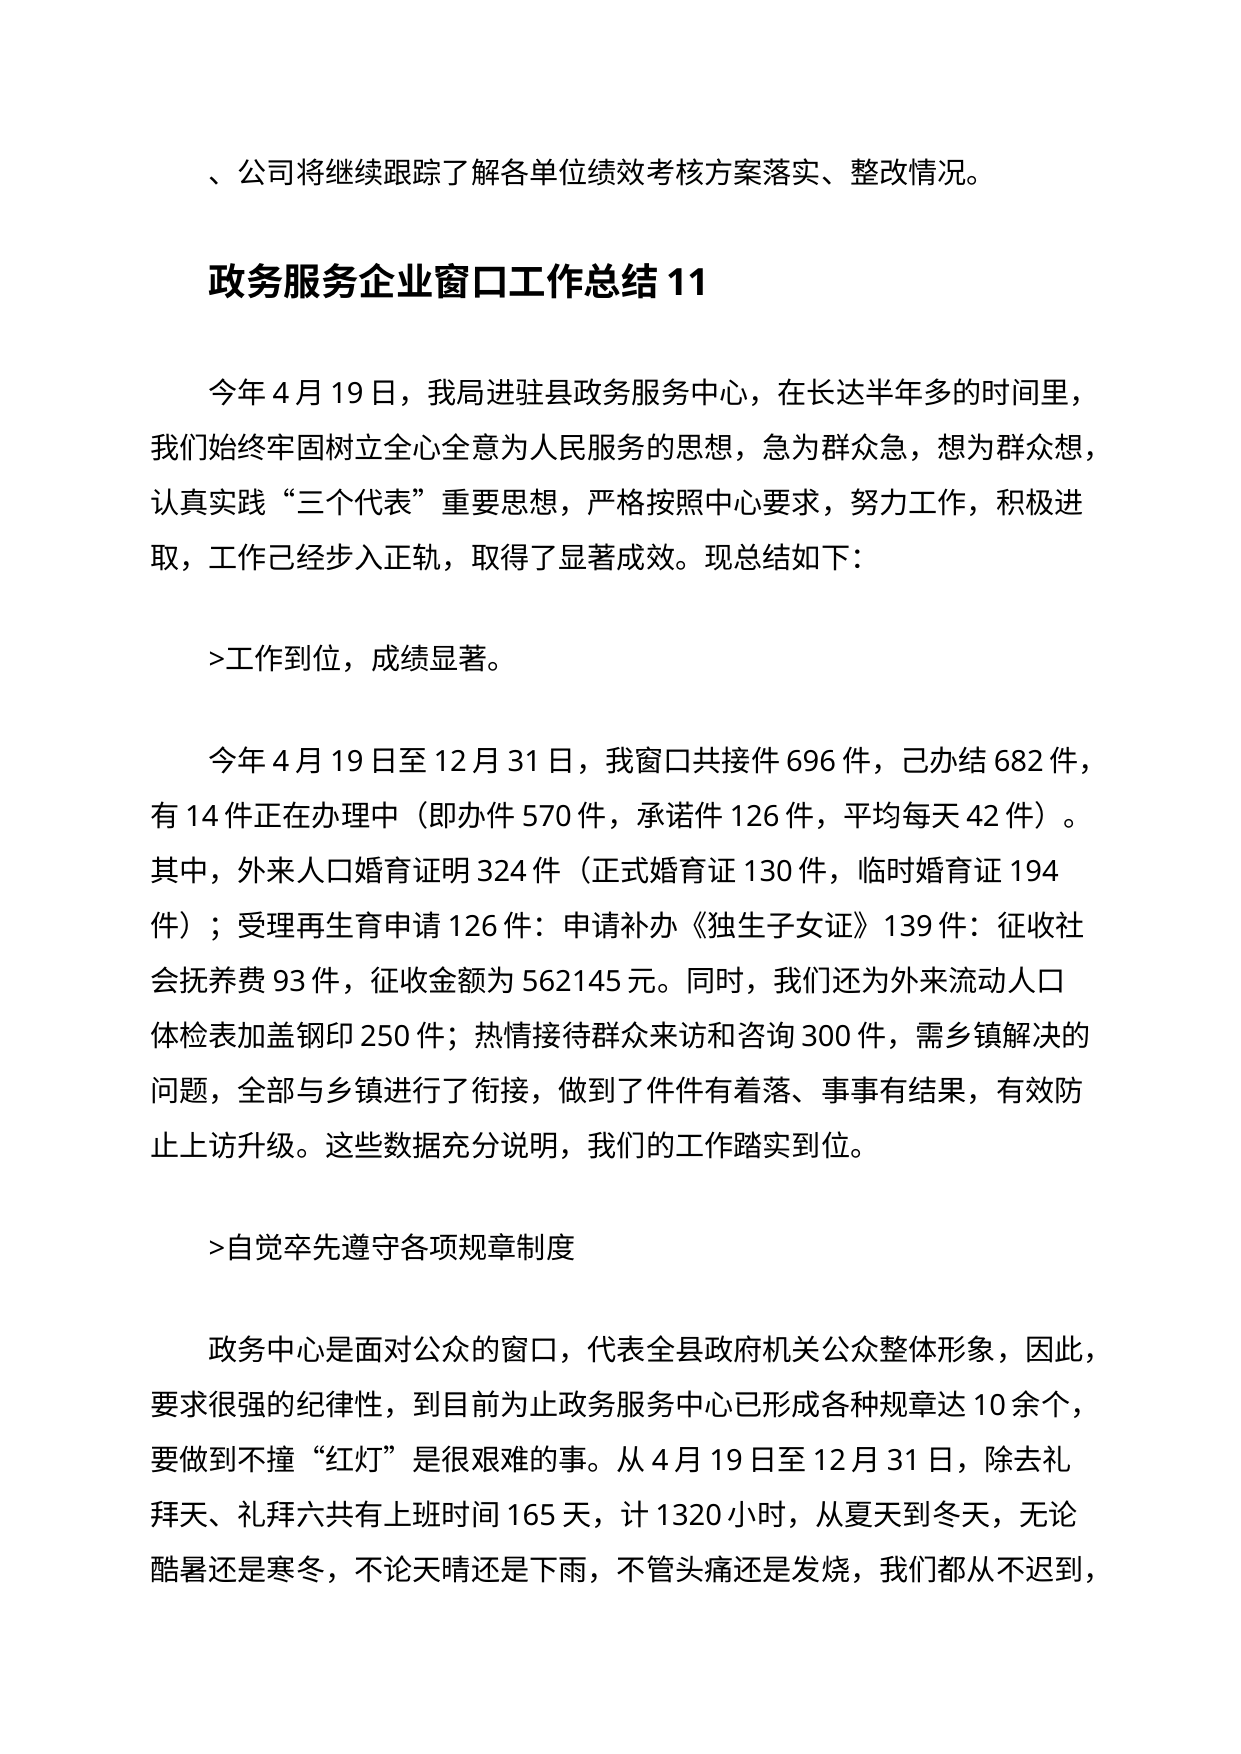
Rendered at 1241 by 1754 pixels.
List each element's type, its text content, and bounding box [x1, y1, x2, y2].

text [150, 1327, 1090, 1589]
text 今年4月19日至12月31日，我窗口共接件696件，己办结682件，有14件正在办理中（即办件570件，承诺件126件，平均每天42件）。其中，外来人口婚育证明324件（正式婚育证130件，临时婚育证194件）；受理再生育申请126件：申请补办《独生子女证》139件：征收社会抚养费93件，征收金额为562145元。同时，我们还为外来流动人口体检表加盖钢印250件；热情接待群众来访和咨询300件，需乡镇解决的问题，全部与乡镇进行了衔接，做到了件件有着落、事事有结果，有效防止上访升级。这些数据充分说明，我们的工作踏实到位。 [150, 738, 1090, 1165]
text >工作到位，成绩显著。 [150, 636, 1090, 678]
text 政务服务企业窗口工作总结11 [150, 252, 1090, 306]
text 、公司将继续跟踪了解各单位绩效考核方案落实、整改情况。 [150, 150, 1090, 192]
text 今年4月19日，我局进驻县政务服务中心，在长达半年多的时间里，我们始终牢固树立全心全意为人民服务的思想，急为群众急，想为群众想，认真实践“三个代表”重要思想，严格按照中心要求，努力工作，积极进取，工作己经步入正轨，取得了显著成效。现总结如下： [150, 369, 1090, 576]
text >自觉卒先遵守各项规章制度 [150, 1224, 1090, 1267]
